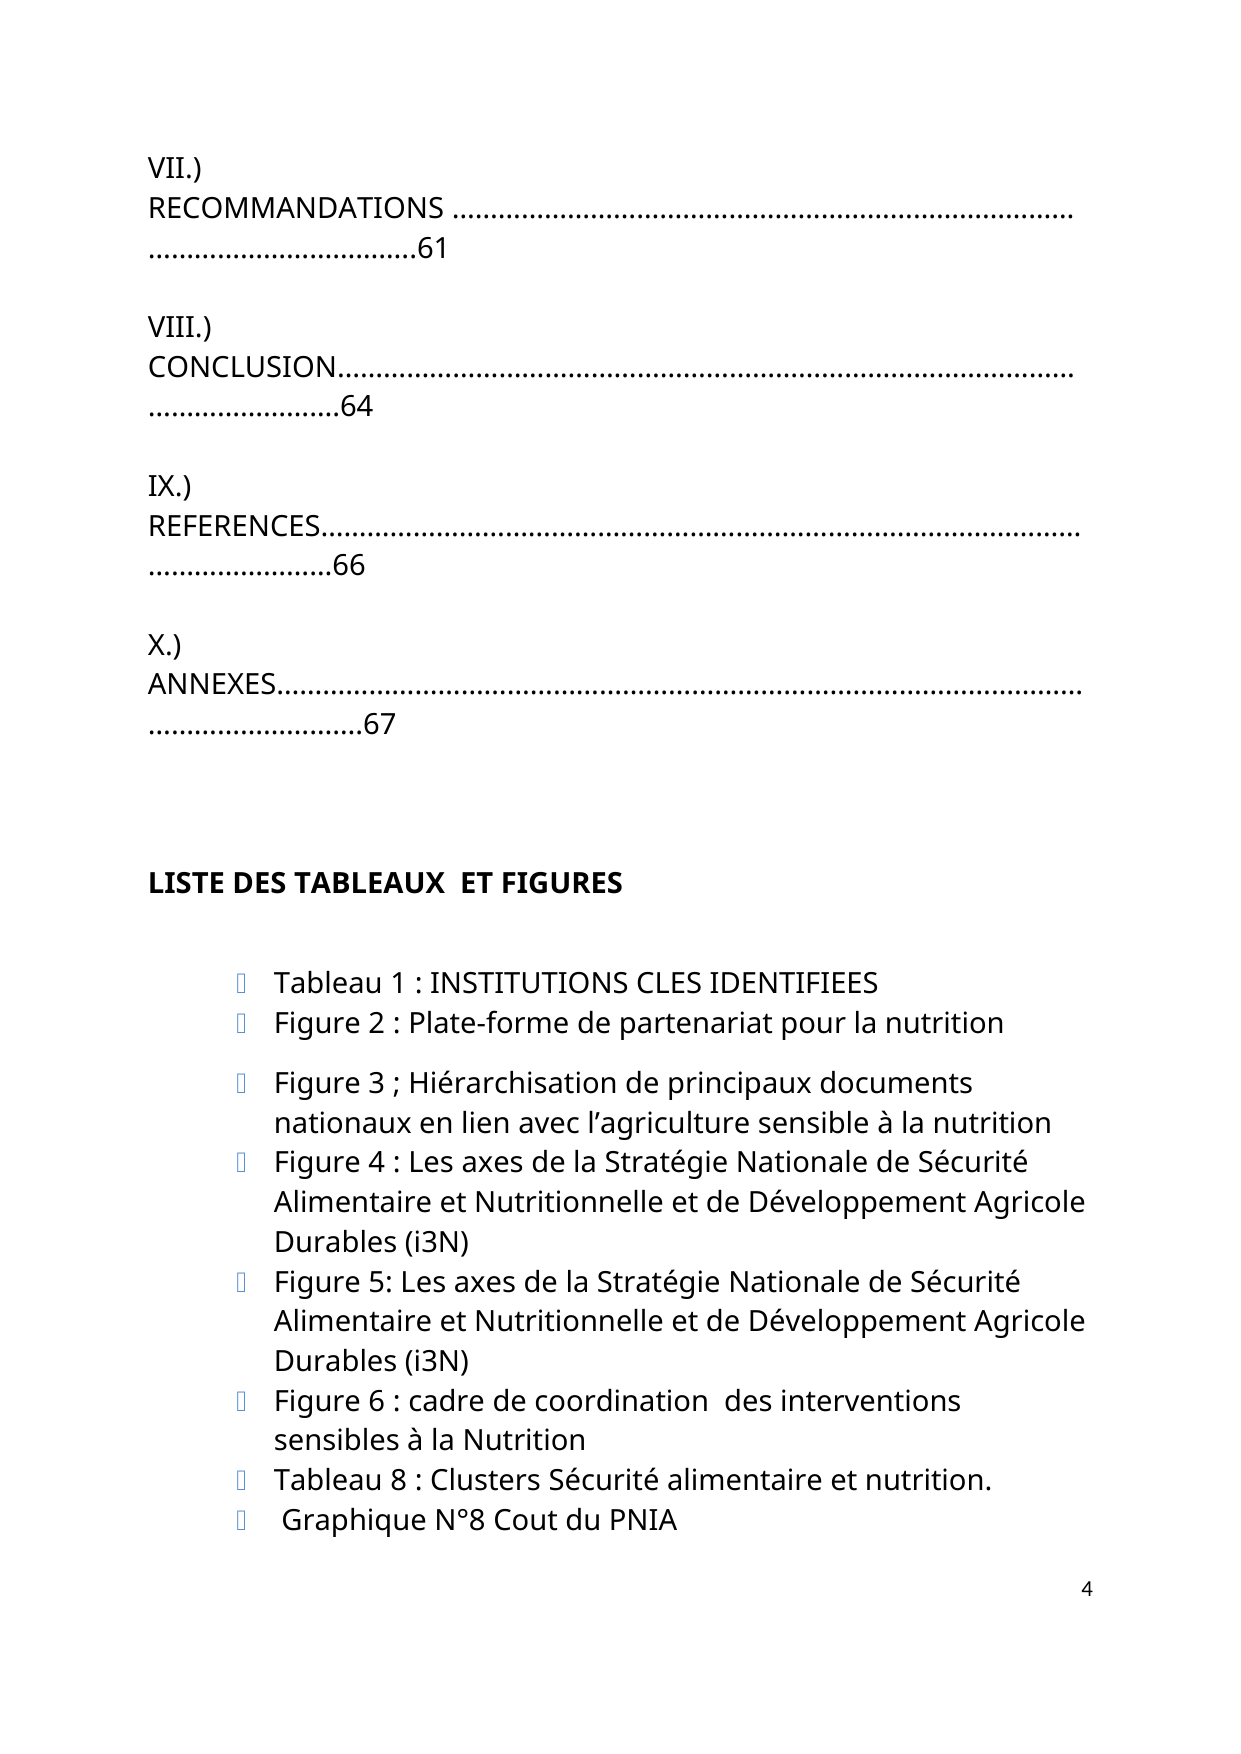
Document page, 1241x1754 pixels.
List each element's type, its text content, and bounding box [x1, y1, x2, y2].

list Tableau 8 : Clusters Sécurité alimentaire et nutrition. [236, 1459, 1093, 1499]
text X.) ANNEXES…………………………………………………………………………………………………………………….67 [148, 624, 1093, 743]
list Figure 4 : Les axes de la Stratégie Nationale de Sécurité Alimentaire et Nutritionnelle et de Développement Agricole Durables (i3N) [236, 1142, 1093, 1261]
text LISTE DES TABLEAUX ET FIGURES [148, 862, 1093, 902]
list Graphique N°8 Cout du PNIA [236, 1499, 1093, 1539]
list Figure 3 ; Hiérarchisation de principaux documents nationaux en lien avec l’agriculture sensible à la nutrition [236, 1062, 1093, 1142]
text VIII.) CONCLUSION………………………………………………………………………………………………………….64 [148, 306, 1093, 425]
text VII.) RECOMMANDATIONS ……………………………………………………………………………………………………..61 [148, 148, 1093, 267]
text IX.) REFERENCES……………………………………………………………………………………………………………66 [148, 465, 1093, 584]
list Figure 5: Les axes de la Stratégie Nationale de Sécurité Alimentaire et Nutritionnelle et de Développement Agricole Durables (i3N) [236, 1261, 1093, 1380]
list Figure 2 : Plate-forme de partenariat pour la nutrition [236, 1002, 1093, 1042]
list Figure 6 : cadre de coordination des interventions sensibles à la Nutrition [236, 1380, 1093, 1459]
list Tableau 1 : INSTITUTIONS CLES IDENTIFIEES [236, 962, 1093, 1002]
